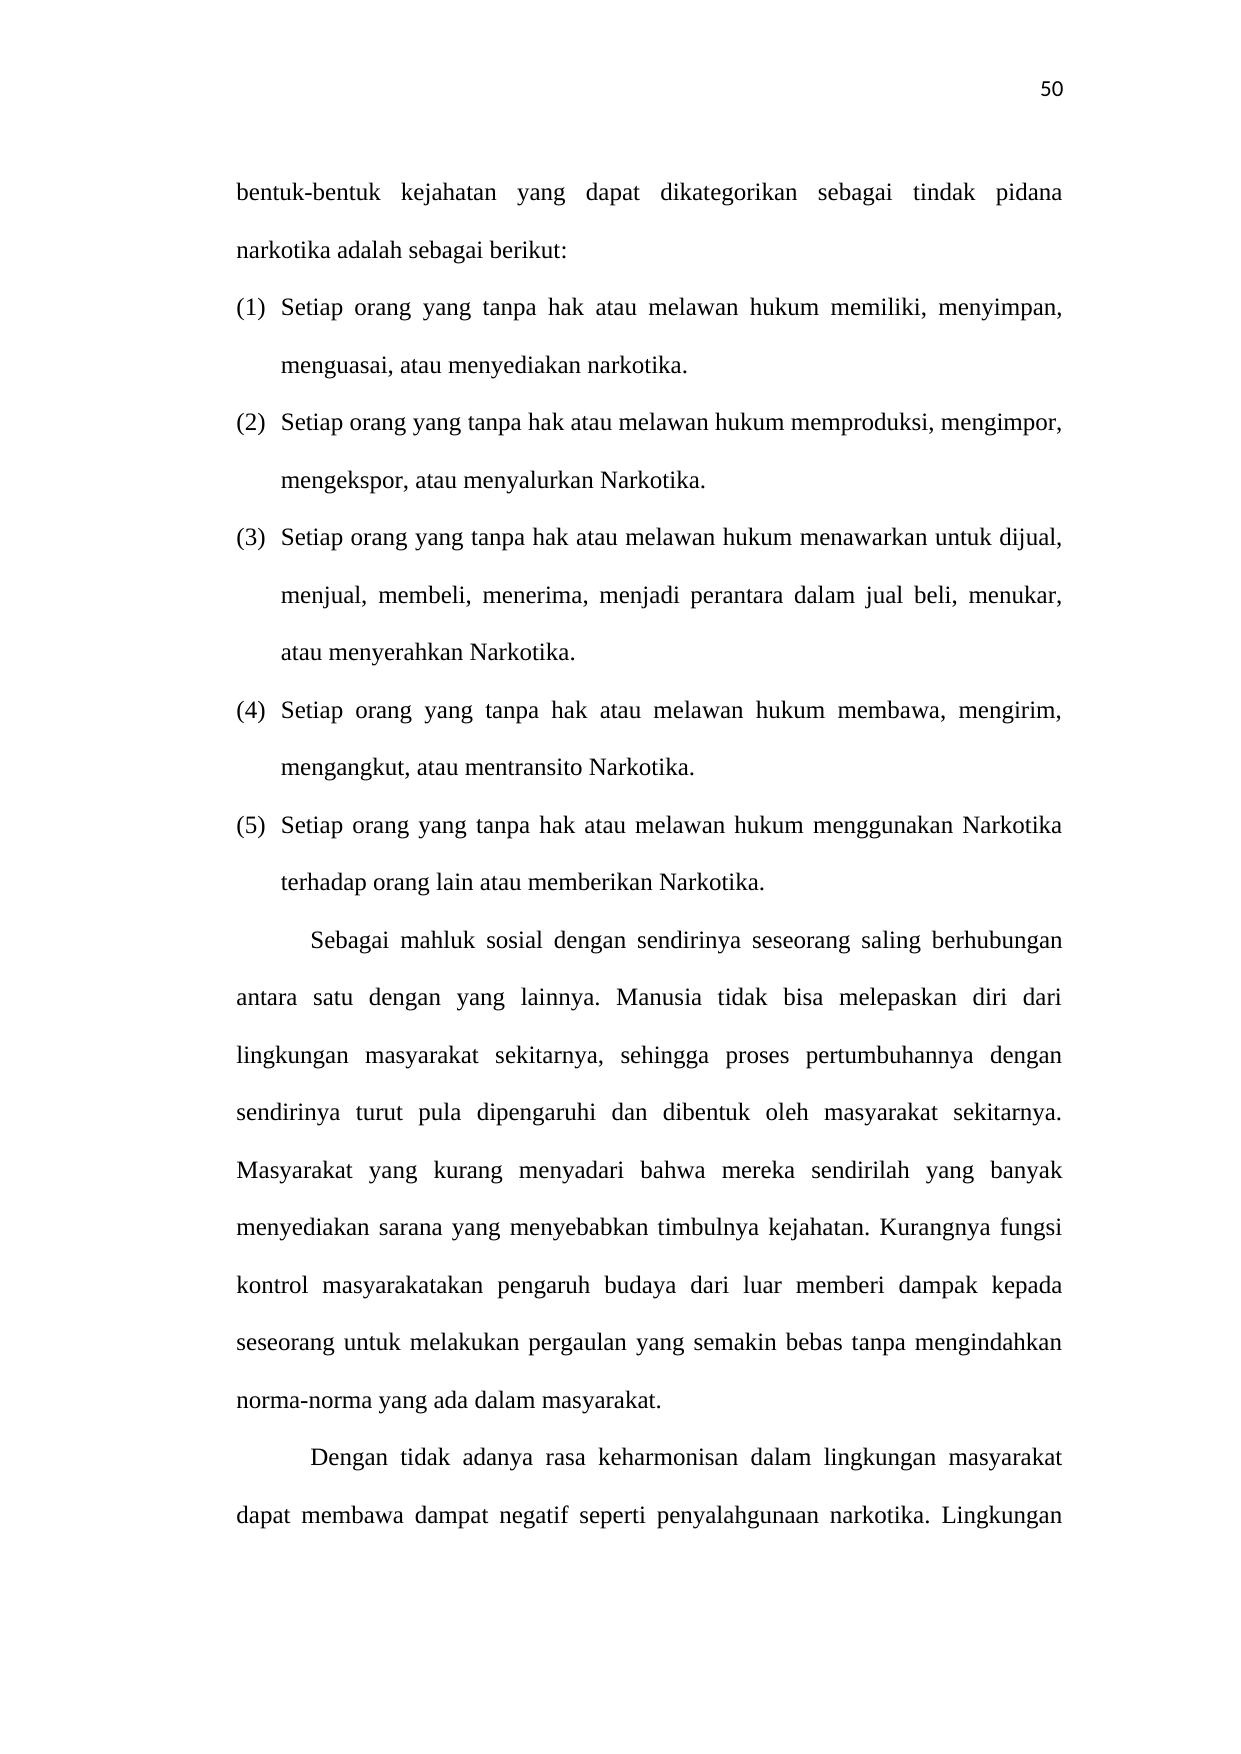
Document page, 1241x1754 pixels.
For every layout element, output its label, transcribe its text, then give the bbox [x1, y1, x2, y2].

subtitle Setiap orang yang tanpa hak atau melawan hukum membawa, mengirim, mengangkut, atau mentransito Narkotika. [236, 695, 1063, 781]
subtitle Setiap orang yang tanpa hak atau melawan hukum memproduksi, mengimpor, mengekspor, atau menyalurkan Narkotika. [236, 407, 1063, 493]
subtitle Sebagai mahluk sosial dengan sendirinya seseorang saling berhubungan antara satu dengan yang lainnya. Manusia tidak bisa melepaskan diri dari lingkungan masyarakat sekitarnya, sehingga proses pertumbuhannya dengan sendirinya turut pula dipengaruhi dan dibentuk oleh masyarakat sekitarnya. Masyarakat yang kurang menyadari bahwa mereka sendirilah yang banyak menyediakan sarana yang menyebabkan timbulnya kejahatan. Kurangnya fungsi kontrol masyarakatakan pengaruh budaya dari luar memberi dampak kepada seseorang untuk melakukan pergaulan yang semakin bebas tanpa mengindahkan norma-norma yang ada dalam masyarakat. [236, 925, 1063, 1413]
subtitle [236, 177, 1063, 263]
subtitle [236, 1442, 1063, 1528]
subtitle Setiap orang yang tanpa hak atau melawan hukum memiliki, menyimpan, menguasai, atau menyediakan narkotika. [236, 292, 1063, 378]
subtitle Setiap orang yang tanpa hak atau melawan hukum menawarkan untuk dijual, menjual, membeli, menerima, menjadi perantara dalam jual beli, menukar, atau menyerahkan Narkotika. [236, 522, 1063, 666]
subtitle Setiap orang yang tanpa hak atau melawan hukum menggunakan Narkotika terhadap orang lain atau memberikan Narkotika. [236, 810, 1063, 896]
